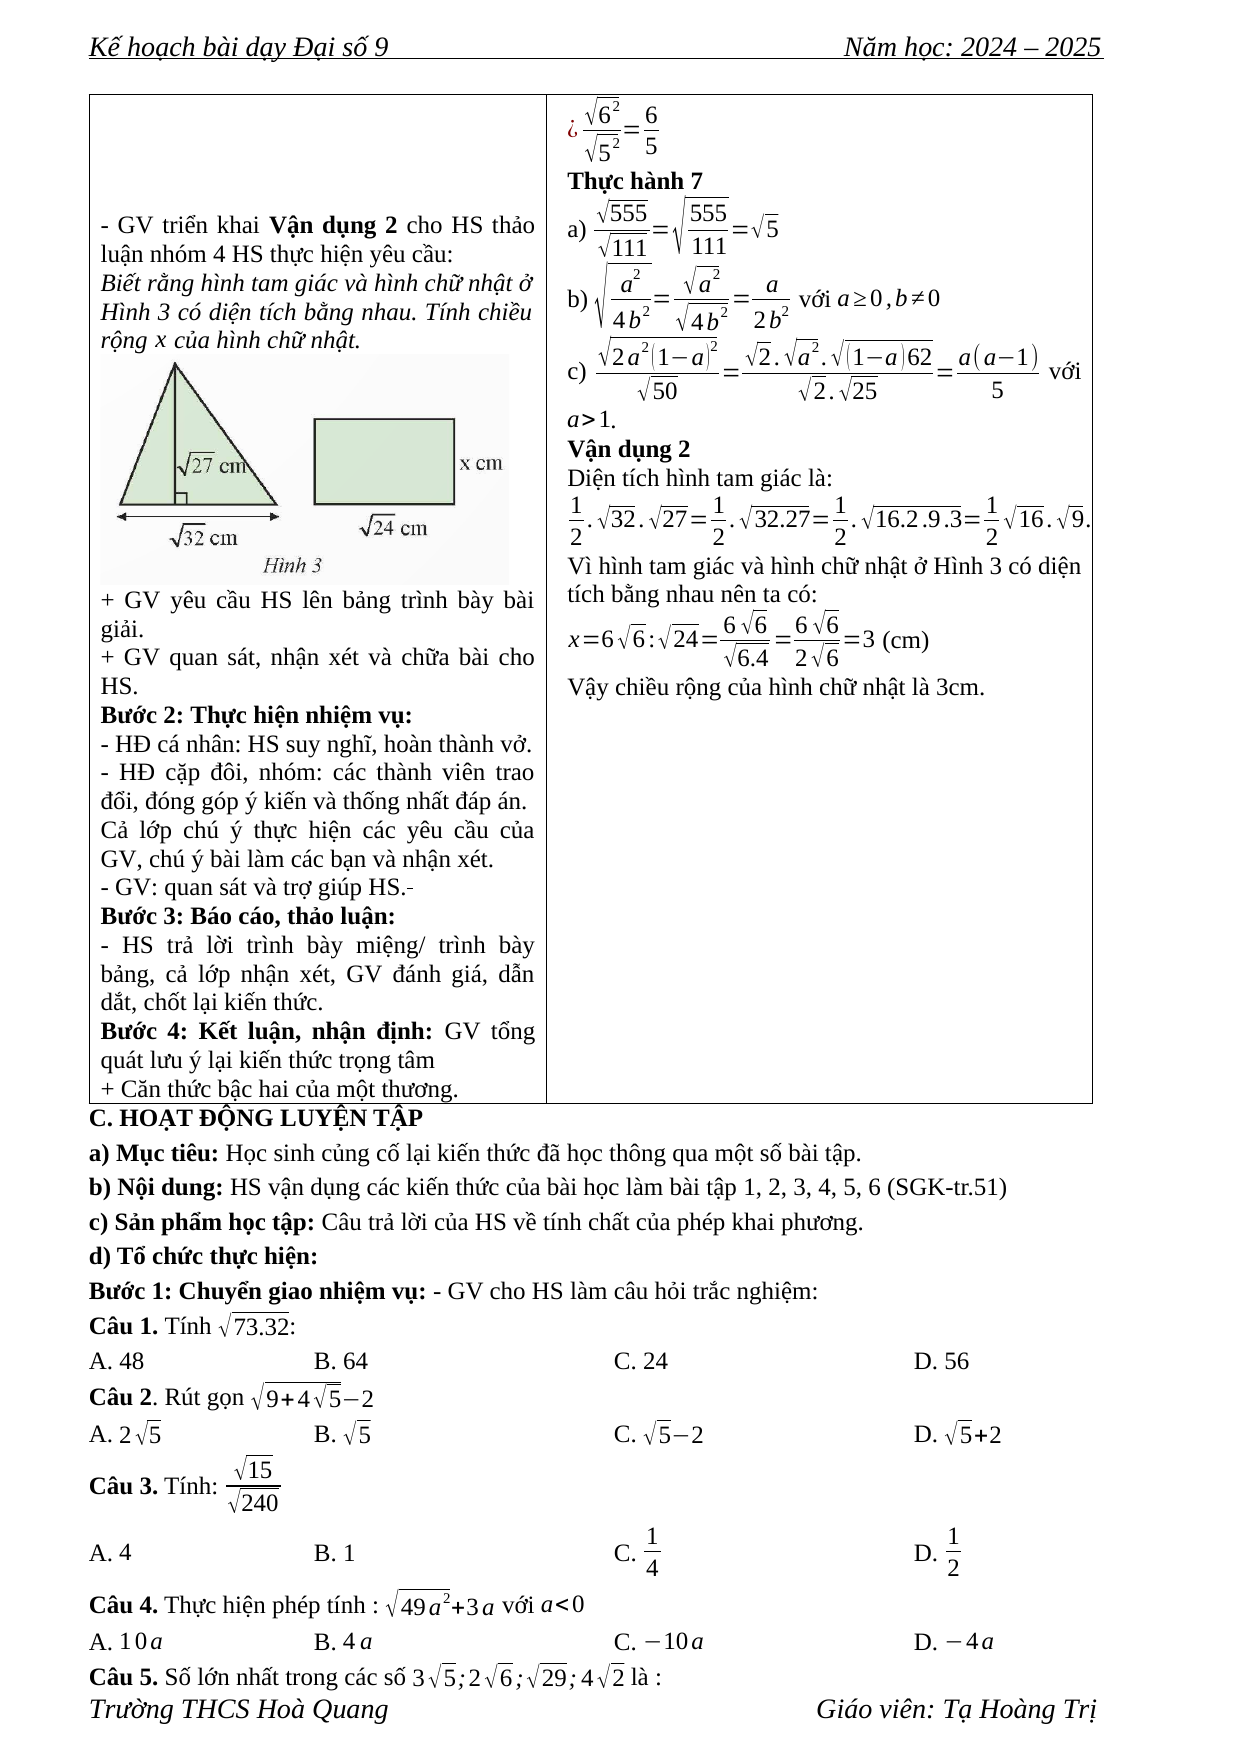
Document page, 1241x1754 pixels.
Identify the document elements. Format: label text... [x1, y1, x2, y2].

text C. HOẠT ĐỘNG LUYỆN TẬP [89, 1103, 1181, 1132]
text A. B. 1 C. D. [89, 1523, 1176, 1582]
text b) Nội dung: HS vận dụng các kiến thức của bài học làm bài tập 1, 2, 3, 4, 5, 6 (SGK-tr.51) [89, 1172, 1181, 1201]
text Bước 1: Chuyển giao nhiệm vụ: - GV cho HS làm câu hỏi trắc nghiệm: [89, 1276, 1181, 1305]
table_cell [90, 95, 546, 1102]
text A. 48 B. 64 C. 24 D. 56 [89, 1346, 1176, 1375]
text Câu 4. Thực hiện phép tính : với [89, 1588, 1176, 1621]
text Câu 3. Tính: [89, 1454, 1176, 1517]
text Câu 2. Rút gọn [89, 1380, 1176, 1413]
text A. B. C. D. [89, 1418, 1176, 1448]
text A. B. C. D. [89, 1627, 1176, 1656]
picture [100, 354, 510, 585]
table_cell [547, 95, 1092, 1102]
text d) Tổ chức thực hiện: [89, 1241, 1181, 1270]
text Câu 5. Số lớn nhất trong các số là : [89, 1661, 1176, 1691]
text c) Sản phẩm học tập: Câu trả lời của HS về tính chất của phép khai phương. [89, 1207, 1181, 1236]
text a) Mục tiêu: Học sinh củng cố lại kiến thức đã học thông qua một số bài tập. [89, 1138, 1181, 1167]
text Câu 1. Tính : [89, 1310, 1176, 1340]
